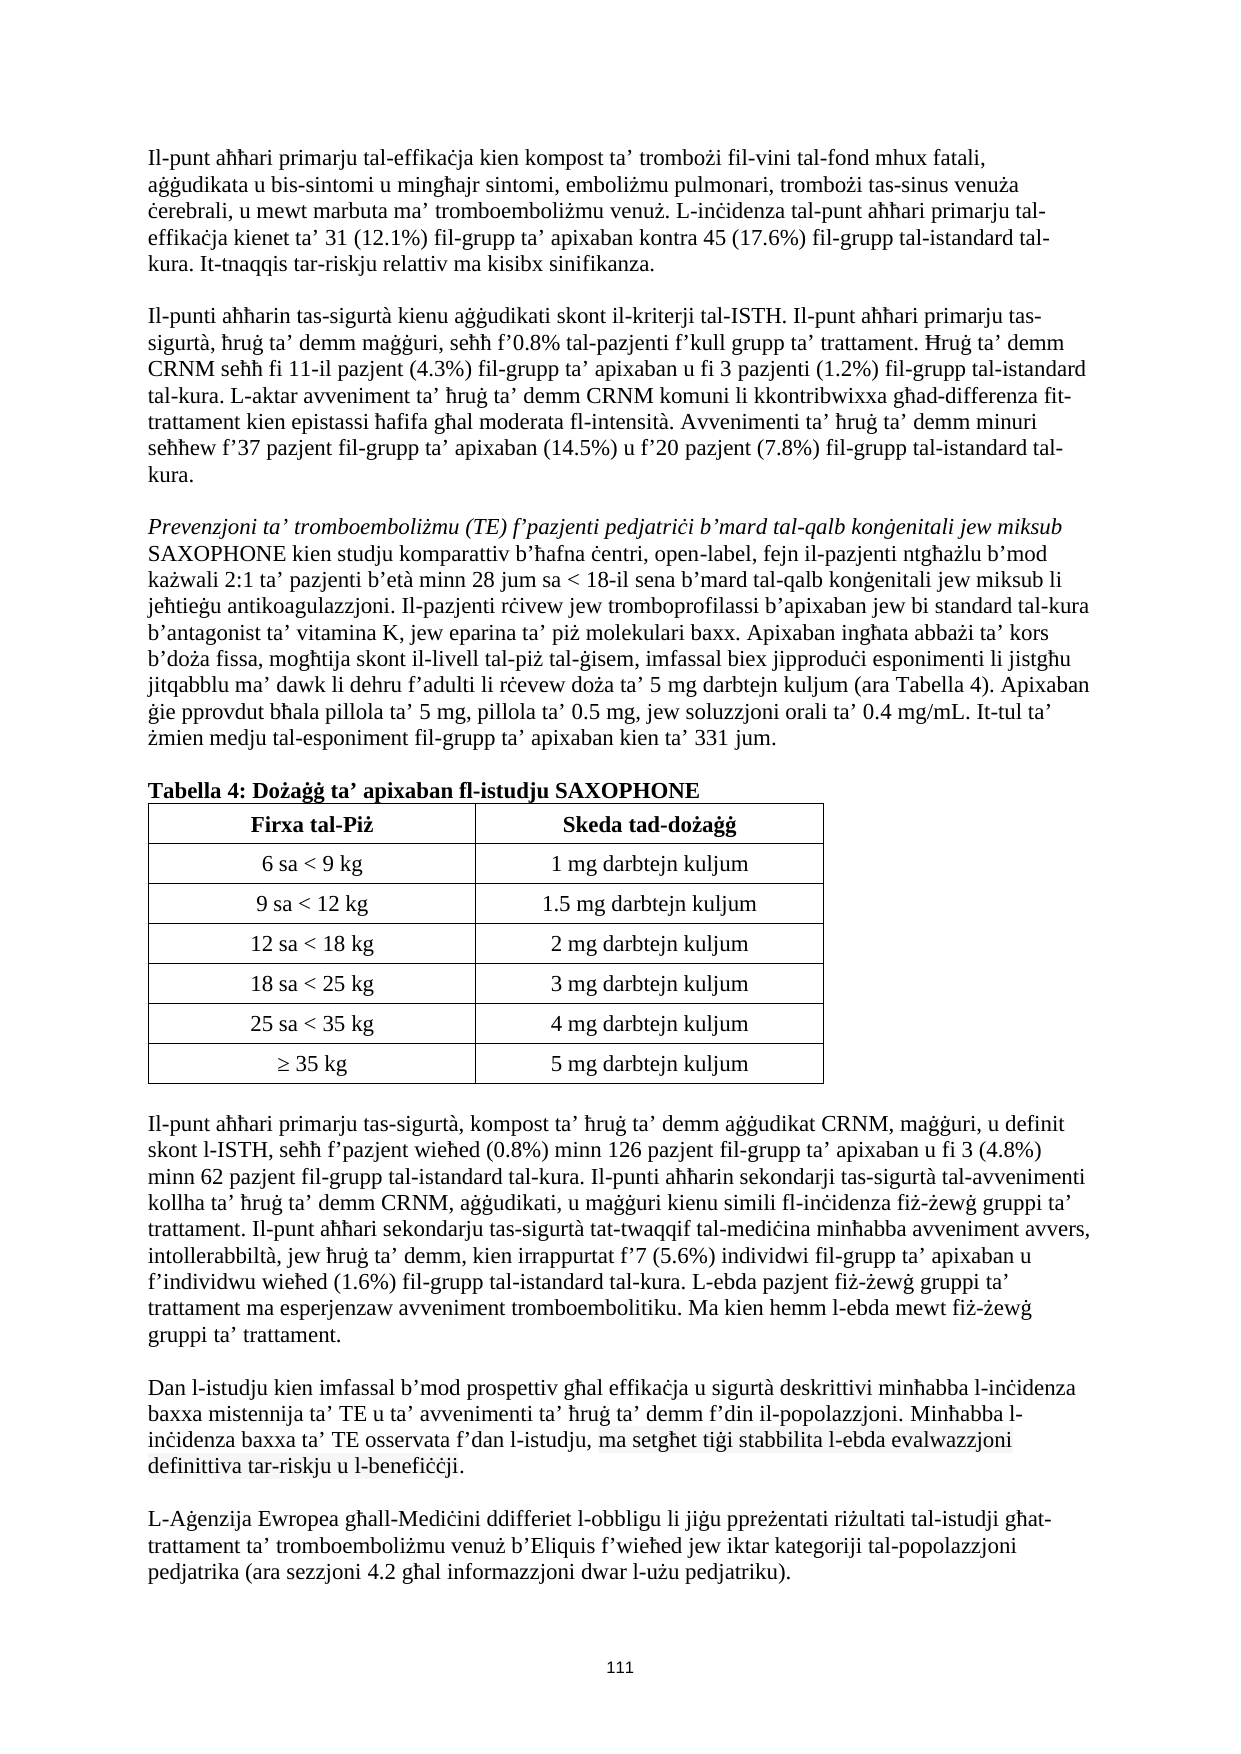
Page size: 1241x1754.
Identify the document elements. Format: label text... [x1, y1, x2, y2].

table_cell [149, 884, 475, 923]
text Il-punt aħħari primarju tal-effikaċja kien kompost ta’ trombożi fil-vini tal-fond mhux fatali, aġġudikata u bis-sintomi u mingħajr sintomi, emboliżmu pulmonari, trombożi tas-sinus venuża ċerebrali, u mewt marbuta ma’ tromboemboliżmu venuż. L-inċidenza tal-punt aħħari primarju tal-effikaċja kienet ta’ 31 (12.1%) fil-grupp ta’ apixaban kontra 45 (17.6%) fil-grupp tal-istandard tal-kura. It-tnaqqis tar-riskju relattiv ma kisibx sinifikanza. [148, 144, 1093, 276]
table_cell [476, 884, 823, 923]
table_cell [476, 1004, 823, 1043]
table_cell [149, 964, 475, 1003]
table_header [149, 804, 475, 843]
list Dan l-istudju kien imfassal b’mod prospettiv għal effikaċja u sigurtà deskrittivi minħabba l-inċidenza baxxa mistennija ta’ TE u ta’ avvenimenti ta’ ħruġ ta’ demm f’din il-popolazzjoni. Minħabba l-inċidenza baxxa ta’ TE osservata f’dan l-istudju, ma setgħet tiġi stabbilita l-ebda evalwazzjoni definittiva tar-riskju u l-benefiċċji. [148, 1373, 1093, 1479]
text Prevenzjoni ta’ tromboemboliżmu (TE) f’pazjenti pedjatriċi b’mard tal-qalb konġenitali jew miksub [148, 513, 1093, 540]
text SAXOPHONE kien studju komparattiv b’ħafna ċentri, open-label, fejn il-pazjenti ntgħażlu b’mod każwali 2:1 ta’ pazjenti b’età minn 28 jum sa < 18-il sena b’mard tal-qalb konġenitali jew miksub li jeħtieġu antikoagulazzjoni. Il-pazjenti rċivew jew tromboprofilassi b’apixaban jew bi standard tal-kura b’antagonist ta’ vitamina K, jew eparina ta’ piż molekulari baxx. Apixaban ingħata abbażi ta’ kors b’doża fissa, mogħtija skont il-livell tal-piż tal-ġisem, imfassal biex jipproduċi esponimenti li jistgħu jitqabblu ma’ dawk li dehru f’adulti li rċevew doża ta’ 5 mg darbtejn kuljum (ara Tabella 4). Apixaban ġie pprovdut bħala pillola ta’ 5 mg, pillola ta’ 0.5 mg, jew soluzzjoni orali ta’ 0.4 mg/mL. It-tul ta’ żmien medju tal-esponiment fil-grupp ta’ apixaban kien ta’ 331 jum. [148, 540, 1093, 751]
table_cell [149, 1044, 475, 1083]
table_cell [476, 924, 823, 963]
list Il-punti aħħarin tas-sigurtà kienu aġġudikati skont il-kriterji tal-ISTH. Il-punt aħħari primarju tas-sigurtà, ħruġ ta’ demm maġġuri, seħħ f’0.8% tal-pazjenti f’kull grupp ta’ trattament. Ħruġ ta’ demm CRNM seħħ fi 11-il pazjent (4.3%) fil-grupp ta’ apixaban u fi 3 pazjenti (1.2%) fil-grupp tal-istandard tal-kura. L-aktar avveniment ta’ ħruġ ta’ demm CRNM komuni li kkontribwixxa għad-differenza fit-trattament kien epistassi ħafifa għal moderata fl-intensità. Avvenimenti ta’ ħruġ ta’ demm minuri seħħew f’37 pazjent fil-grupp ta’ apixaban (14.5%) u f’20 pazjent (7.8%) fil-grupp tal-istandard tal-kura. [148, 303, 1093, 487]
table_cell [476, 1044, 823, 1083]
text Il-punt aħħari primarju tas-sigurtà, kompost ta’ ħruġ ta’ demm aġġudikat CRNM, maġġuri, u definit skont l-ISTH, seħħ f’pazjent wieħed (0.8%) minn 126 pazjent fil-grupp ta’ apixaban u fi 3 (4.8%) minn 62 pazjent fil-grupp tal-istandard tal-kura. Il-punti aħħarin sekondarji tas-sigurtà tal-avvenimenti kollha ta’ ħruġ ta’ demm CRNM, aġġudikati, u maġġuri kienu simili fl-inċidenza fiż-żewġ gruppi ta’ trattament. Il-punt aħħari sekondarju tas-sigurtà tat-twaqqif tal-mediċina minħabba avveniment avvers, intollerabbiltà, jew ħruġ ta’ demm, kien irrappurtat f’7 (5.6%) individwi fil-grupp ta’ apixaban u f’individwu wieħed (1.6%) fil-grupp tal-istandard tal-kura. L-ebda pazjent fiż-żewġ gruppi ta’ trattament ma esperjenzaw avveniment tromboembolitiku. Ma kien hemm l-ebda mewt fiż-żewġ gruppi ta’ trattament. [148, 1110, 1093, 1347]
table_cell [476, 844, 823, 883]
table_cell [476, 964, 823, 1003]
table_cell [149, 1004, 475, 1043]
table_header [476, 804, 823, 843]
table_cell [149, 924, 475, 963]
text L-Aġenzija Ewropea għall-Mediċini ddifferiet l-obbligu li jiġu ppreżentati riżultati tal-istudji għat-trattament ta’ tromboemboliżmu venuż b’Eliquis f’wieħed jew iktar kategoriji tal-popolazzjoni pedjatrika (ara sezzjoni 4.2 għal informazzjoni dwar l-użu pedjatriku). [148, 1505, 1093, 1584]
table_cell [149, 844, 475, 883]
text Tabella 4: Dożaġġ ta’ apixaban fl-istudju SAXOPHONE [148, 777, 1093, 803]
